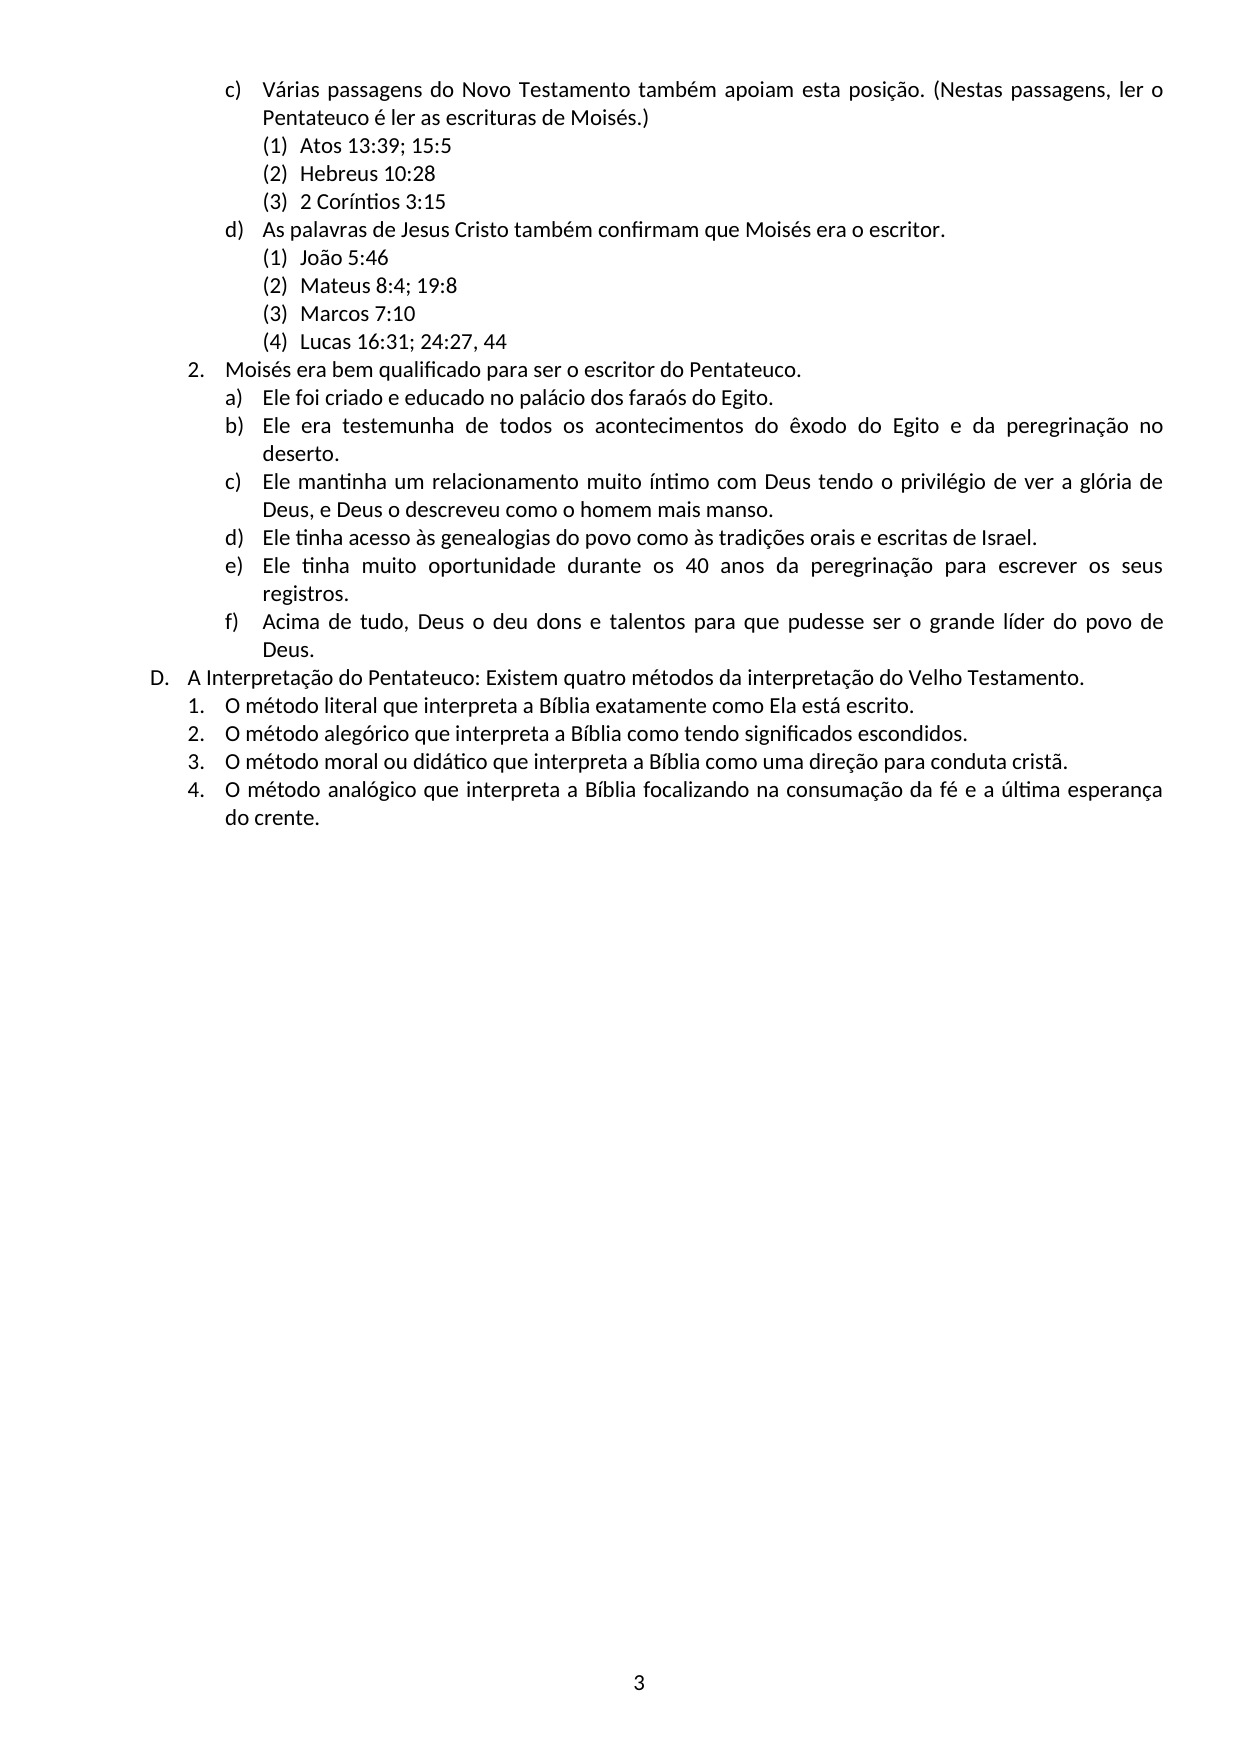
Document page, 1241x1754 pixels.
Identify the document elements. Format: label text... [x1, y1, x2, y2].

list Acima de tudo, Deus o deu dons e talentos para que pudesse ser o grande líder do povo de Deus. [225, 607, 1165, 663]
list João 5:46 [262, 243, 1165, 271]
list O método moral ou didático que interpreta a Bíblia como uma direção para conduta cristã. [187, 747, 1165, 776]
list Ele foi criado e educado no palácio dos faraós do Egito. [225, 383, 1165, 411]
list O método analógico que interpreta a Bíblia focalizando na consumação da fé e a última esperança do crente. [187, 776, 1165, 832]
list Mateus 8:4; 19:8 [262, 271, 1165, 299]
list Várias passagens do Novo Testamento também apoiam esta posição. (Nestas passagens, ler o Pentateuco é ler as escrituras de Moisés.) [225, 75, 1165, 131]
list Ele tinha muito oportunidade durante os 40 anos da peregrinação para escrever os seus registros. [225, 551, 1165, 607]
list Ele era testemunha de todos os acontecimentos do êxodo do Egito e da peregrinação no deserto. [225, 411, 1165, 467]
list 2 Coríntios 3:15 [262, 187, 1165, 215]
list O método literal que interpreta a Bíblia exatamente como Ela está escrito. [187, 691, 1165, 719]
list Marcos 7:10 [262, 299, 1165, 327]
list Atos 13:39; 15:5 [262, 131, 1165, 159]
list Ele mantinha um relacionamento muito íntimo com Deus tendo o privilégio de ver a glória de Deus, e Deus o descreveu como o homem mais manso. [225, 467, 1165, 523]
list As palavras de Jesus Cristo também confirmam que Moisés era o escritor. [225, 215, 1165, 243]
list O método alegórico que interpreta a Bíblia como tendo significados escondidos. [187, 719, 1165, 747]
list A Interpretação do Pentateuco: Existem quatro métodos da interpretação do Velho Testamento. [150, 663, 1165, 691]
list Hebreus 10:28 [262, 159, 1165, 187]
list Lucas 16:31; 24:27, 44 [262, 327, 1165, 355]
list Ele tinha acesso às genealogias do povo como às tradições orais e escritas de Israel. [225, 523, 1165, 551]
list Moisés era bem qualificado para ser o escritor do Pentateuco. [187, 355, 1165, 383]
